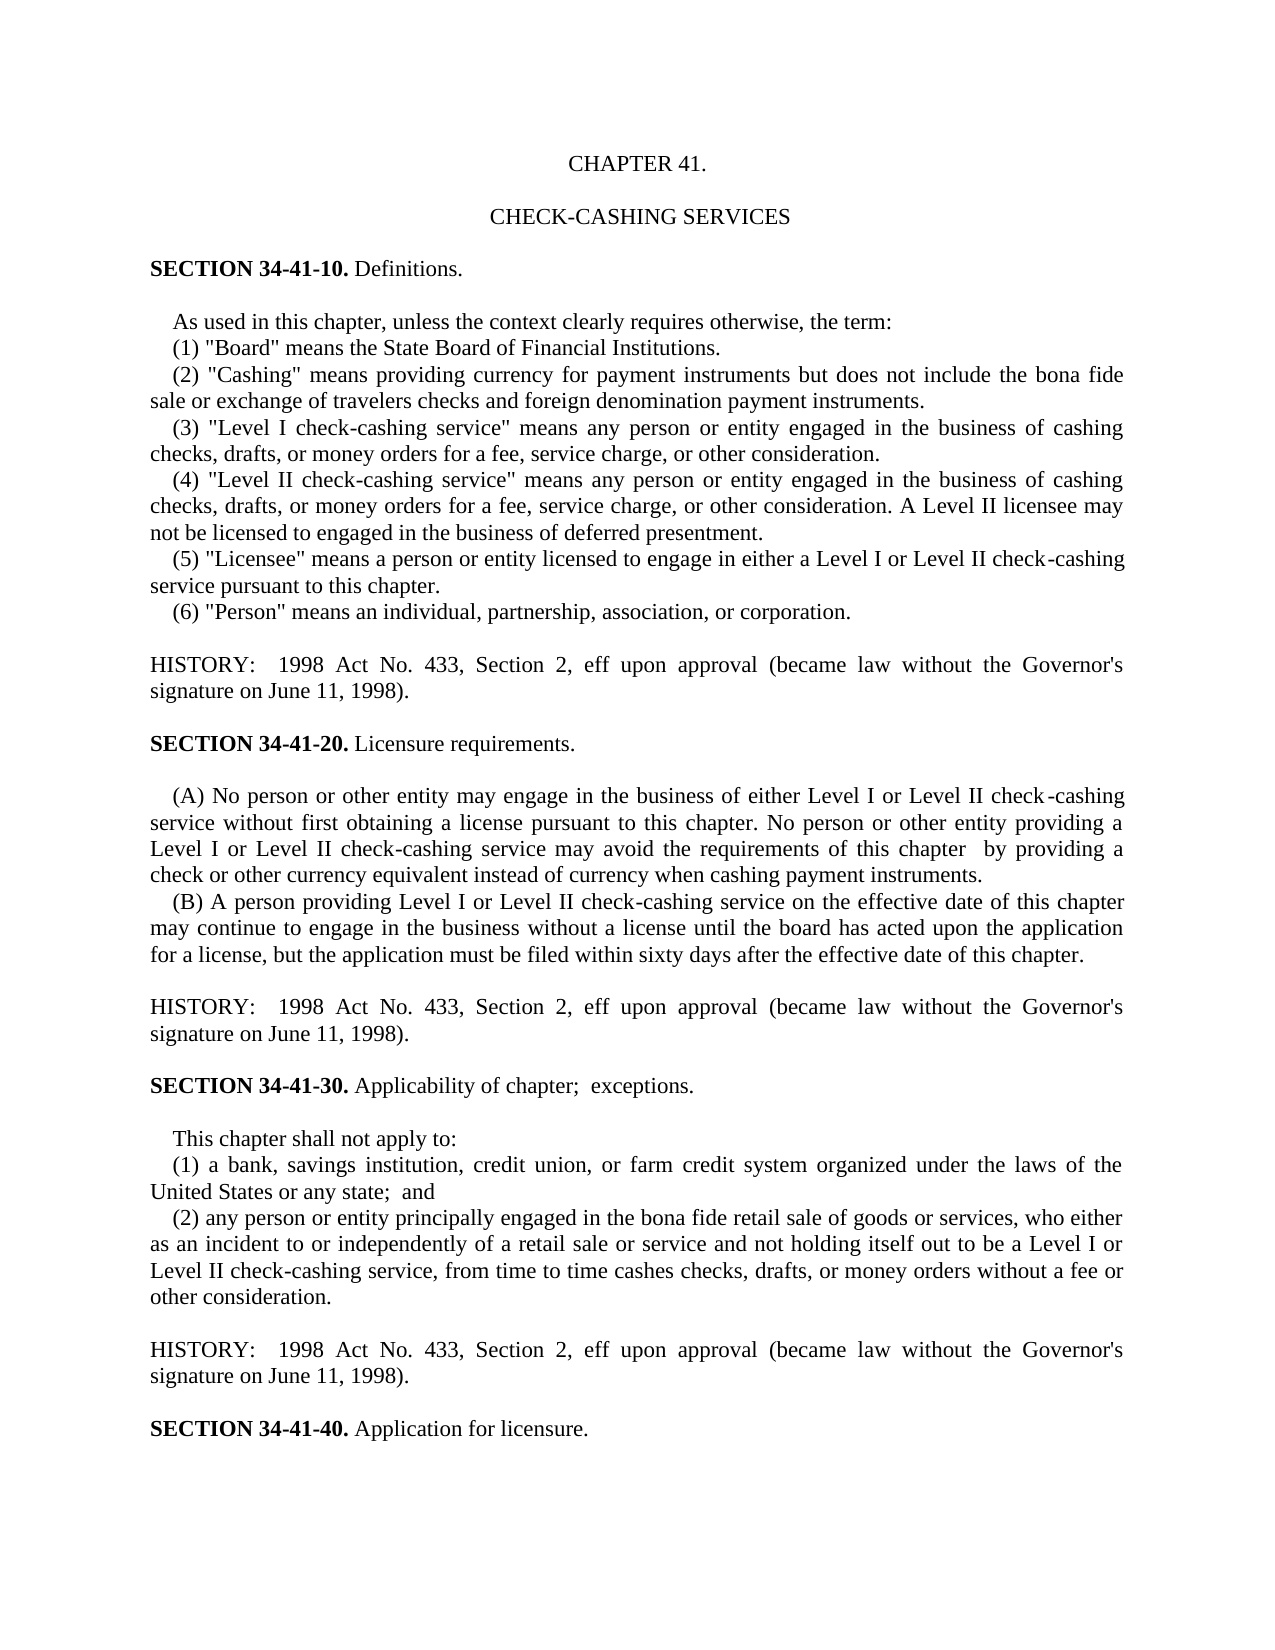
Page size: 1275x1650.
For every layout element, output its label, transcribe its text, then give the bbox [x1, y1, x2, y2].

text HISTORY: 1998 Act No. 433, Section 2, eff upon approval (became law without the Governor's signature on June 11, 1998). [150, 651, 1125, 703]
text As used in this chapter, unless the context clearly requires otherwise, the term: [150, 308, 1125, 334]
text SECTION 34-41-40. Application for licensure. [150, 1415, 1125, 1441]
text HISTORY: 1998 Act No. 433, Section 2, eff upon approval (became law without the Governor's signature on June 11, 1998). [150, 1336, 1125, 1389]
text HISTORY: 1998 Act No. 433, Section 2, eff upon approval (became law without the Governor's signature on June 11, 1998). [150, 993, 1125, 1046]
text SECTION 34-41-20. Licensure requirements. [150, 730, 1125, 756]
text (6) "Person" means an individual, partnership, association, or corporation. [150, 598, 1125, 624]
text (5) "Licensee" means a person or entity licensed to engage in either a Level I or Level II check-cashing service pursuant to this chapter. [150, 545, 1125, 598]
text CHECK-CASHING SERVICES [150, 203, 1125, 229]
text This chapter shall not apply to: [150, 1125, 1125, 1151]
text (1) a bank, savings institution, credit union, or farm credit system organized under the laws of the United States or any state; and [150, 1151, 1125, 1204]
text CHAPTER 41. [150, 150, 1125, 176]
text (B) A person providing Level I or Level II check-cashing service on the effective date of this chapter may continue to engage in the business without a license until the board has acted upon the application for a license, but the application must be filed within sixty days after the effective date of this chapter. [150, 888, 1125, 967]
text (A) No person or other entity may engage in the business of either Level I or Level II check-cashing service without first obtaining a license pursuant to this chapter. No person or other entity providing a Level I or Level II check-cashing service may avoid the requirements of this chapter by providing a check or other currency equivalent instead of currency when cashing payment instruments. [150, 782, 1125, 888]
text SECTION 34-41-30. Applicability of chapter; exceptions. [150, 1072, 1125, 1099]
text SECTION 34-41-10. Definitions. [150, 255, 1125, 282]
text (2) any person or entity principally engaged in the bona fide retail sale of goods or services, who either as an incident to or independently of a retail sale or service and not holding itself out to be a Level I or Level II check-cashing service, from time to time cashes checks, drafts, or money orders without a fee or other consideration. [150, 1204, 1125, 1309]
text (2) "Cashing" means providing currency for payment instruments but does not include the bona fide sale or exchange of travelers checks and foreign denomination payment instruments. [150, 361, 1125, 413]
text (1) "Board" means the State Board of Financial Institutions. [150, 334, 1125, 361]
text (4) "Level II check-cashing service" means any person or entity engaged in the business of cashing checks, drafts, or money orders for a fee, service charge, or other consideration. A Level II licensee may not be licensed to engaged in the business of deferred presentment. [150, 466, 1125, 545]
text (3) "Level I check-cashing service" means any person or entity engaged in the business of cashing checks, drafts, or money orders for a fee, service charge, or other consideration. [150, 413, 1125, 466]
